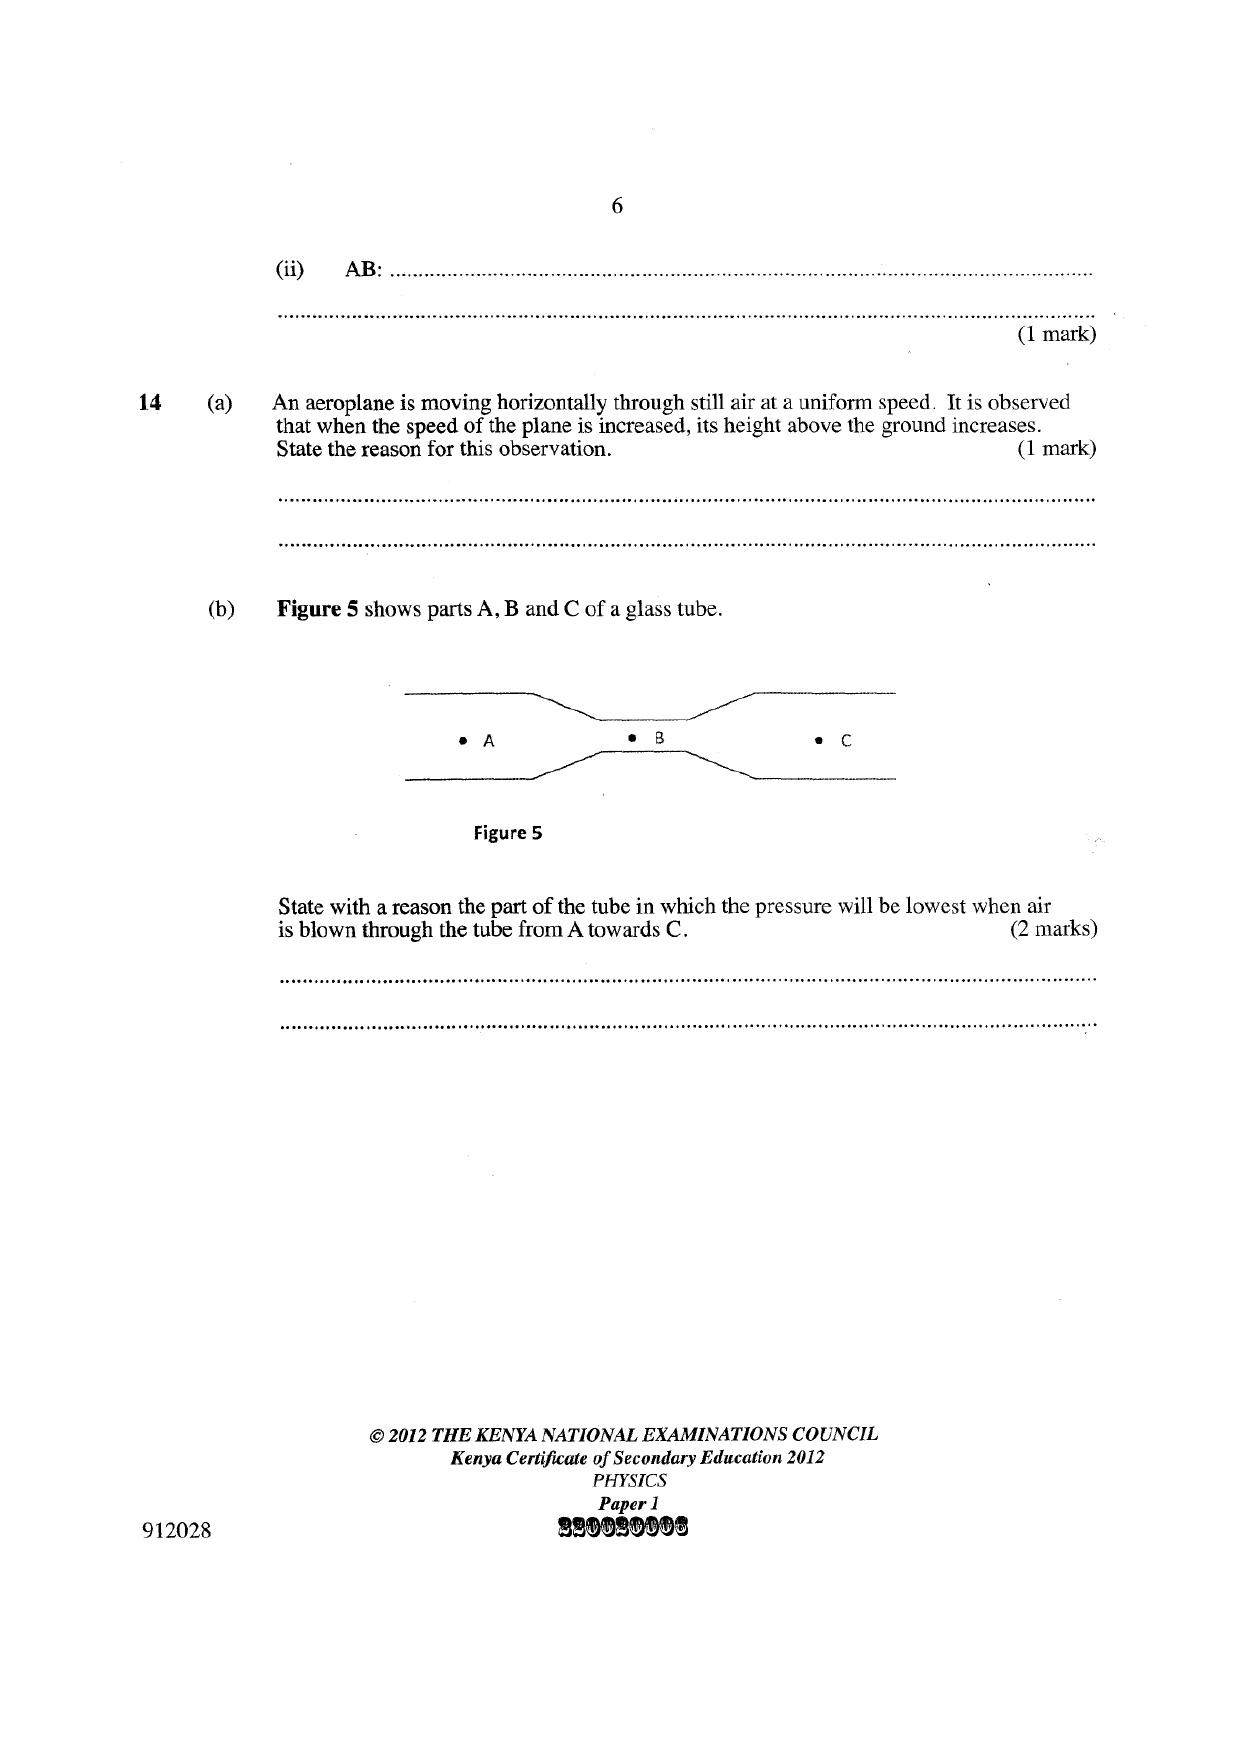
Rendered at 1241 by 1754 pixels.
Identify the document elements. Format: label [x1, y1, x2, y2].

picture [90, 120, 1151, 1569]
